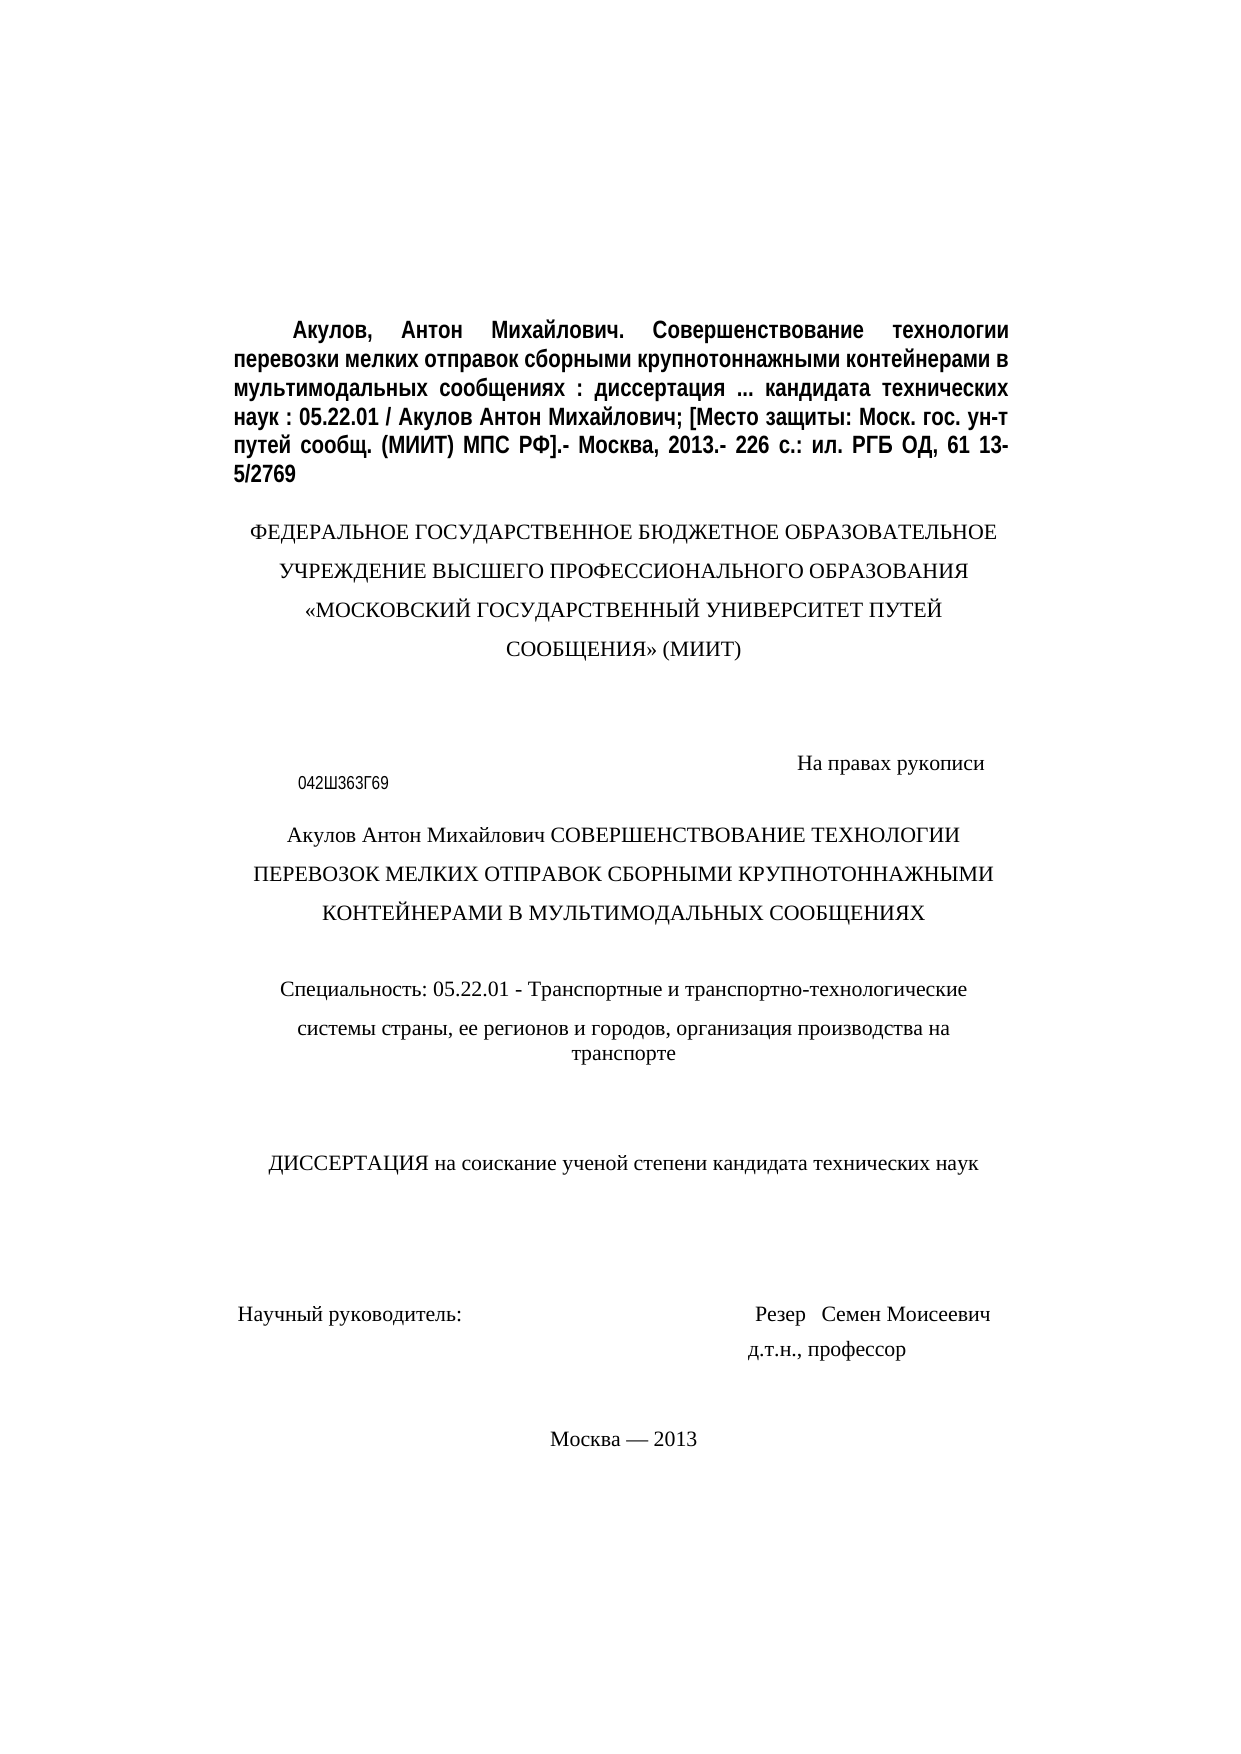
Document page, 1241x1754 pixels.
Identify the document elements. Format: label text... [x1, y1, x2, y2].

text Специальность: 05.22.01 - Транспортные и транспортно-технологические системы страны, ее регионов и городов, организация производства на [237, 965, 1010, 1043]
text Акулов Антон Михайлович СОВЕРШЕНСТВОВАНИЕ ТЕХНОЛОГИИ ПЕРЕВОЗОК МЕЛКИХ ОТПРАВОК СБОРНЫМИ КРУПНОТОННАЖНЫМИ КОНТЕЙНЕРАМИ В МУЛЬТИМОДАЛЬНЫХ СООБЩЕНИЯХ [237, 811, 1010, 928]
text 042Ш363Г69 [298, 774, 1010, 793]
text д.т.н., профессор [748, 1339, 1010, 1361]
text Москва — 2013 [237, 1429, 1010, 1451]
text ФЕДЕРАЛЬНОЕ ГОСУДАРСТВЕННОЕ БЮДЖЕТНОЕ ОБРАЗОВАТЕЛЬНОЕ УЧРЕЖДЕНИЕ ВЫСШЕГО ПРОФЕССИОНАЛЬНОГО ОБРАЗОВАНИЯ «МОСКОВСКИЙ ГОСУДАРСТВЕННЫЙ УНИВЕРСИТЕТ ПУТЕЙ СООБЩЕНИЯ» (МИИТ) [237, 508, 1010, 664]
text транспорте [237, 1043, 1010, 1065]
text Акулов, Антон Михайлович. Совершенствование технологии перевозки мелких отправок сборными крупнотоннажными контейнерами в мультимодальных сообщениях : диссертация ... кандидата технических наук : 05.22.01 / Акулов Антон Михайлович; [Место защиты: Моск. гос. ун-т путей сообщ. (МИИТ) МПС РФ].- Москва, 2013.- 226 с.: ил. РГБ ОД, 61 13-5/2769 [233, 315, 1010, 488]
text Научный руководитель: Резер Семен Моисеевич [237, 1304, 1010, 1326]
text ДИССЕРТАЦИЯ на соискание ученой степени кандидата технических наук [237, 1140, 1010, 1178]
text На правах рукописи [233, 752, 985, 774]
